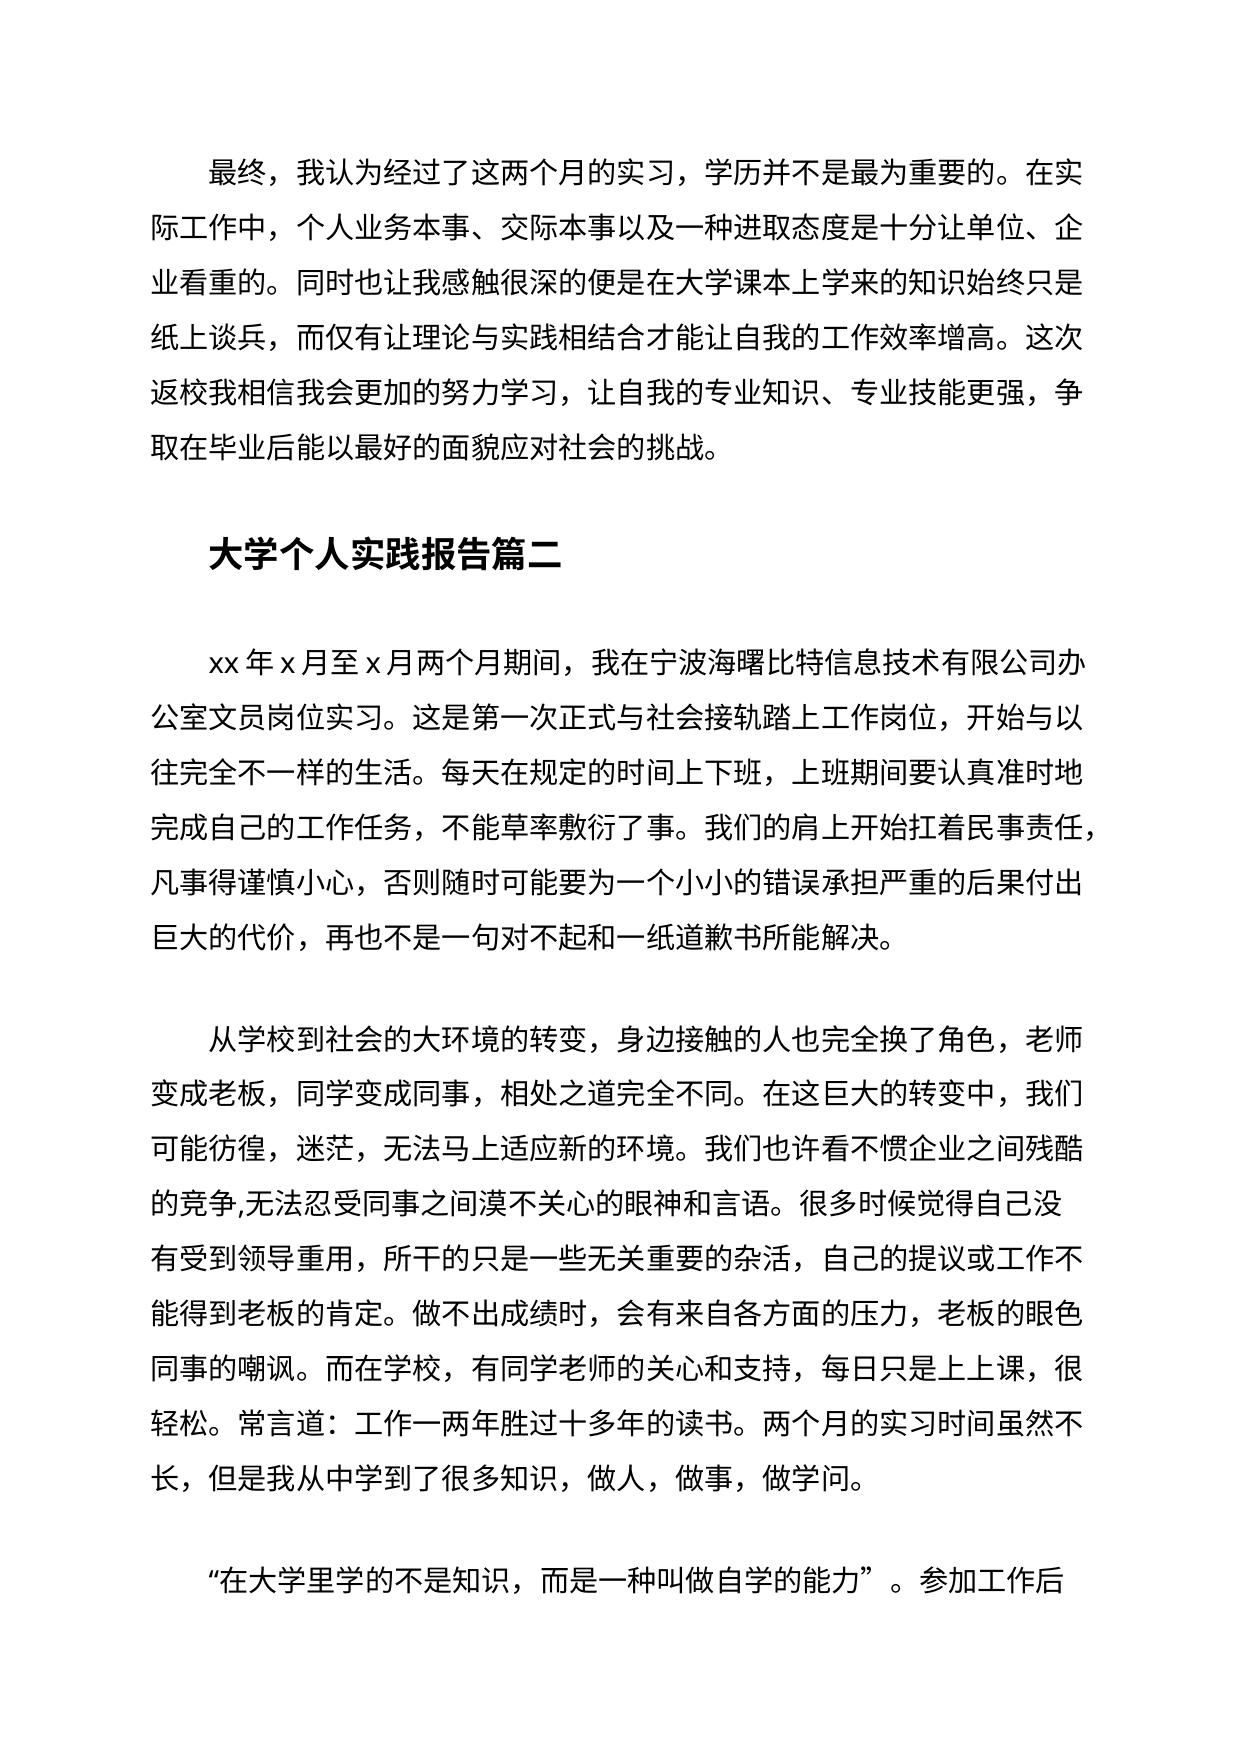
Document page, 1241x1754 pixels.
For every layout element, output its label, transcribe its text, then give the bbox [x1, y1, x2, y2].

text 最终，我认为经过了这两个月的实习，学历并不是最为重要的。在实际工作中，个人业务本事、交际本事以及一种进取态度是十分让单位、企业看重的。同时也让我感触很深的便是在大学课本上学来的知识始终只是纸上谈兵，而仅有让理论与实践相结合才能让自我的工作效率增高。这次返校我相信我会更加的努力学习，让自我的专业知识、专业技能更强，争取在毕业后能以最好的面貌应对社会的挑战。 [150, 150, 1090, 467]
text 从学校到社会的大环境的转变，身边接触的人也完全换了角色，老师变成老板，同学变成同事，相处之道完全不同。在这巨大的转变中，我们可能彷徨，迷茫，无法马上适应新的环境。我们也许看不惯企业之间残酷的竞争,无法忍受同事之间漠不关心的眼神和言语。很多时候觉得自己没有受到领导重用，所干的只是一些无关重要的杂活，自己的提议或工作不能得到老板的肯定。做不出成绩时，会有来自各方面的压力，老板的眼色同事的嘲讽。而在学校，有同学老师的关心和支持，每日只是上上课，很轻松。常言道：工作一两年胜过十多年的读书。两个月的实习时间虽然不长，但是我从中学到了很多知识，做人，做事，做学问。 [150, 1016, 1090, 1498]
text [150, 1557, 1090, 1599]
text xx年x月至x月两个月期间，我在宁波海曙比特信息技术有限公司办公室文员岗位实习。这是第一次正式与社会接轨踏上工作岗位，开始与以往完全不一样的生活。每天在规定的时间上下班，上班期间要认真准时地完成自己的工作任务，不能草率敷衍了事。我们的肩上开始扛着民事责任，凡事得谨慎小心，否则随时可能要为一个小小的错误承担严重的后果付出巨大的代价，再也不是一句对不起和一纸道歉书所能解决。 [150, 640, 1090, 957]
text 大学个人实践报告篇二 [150, 526, 1090, 577]
